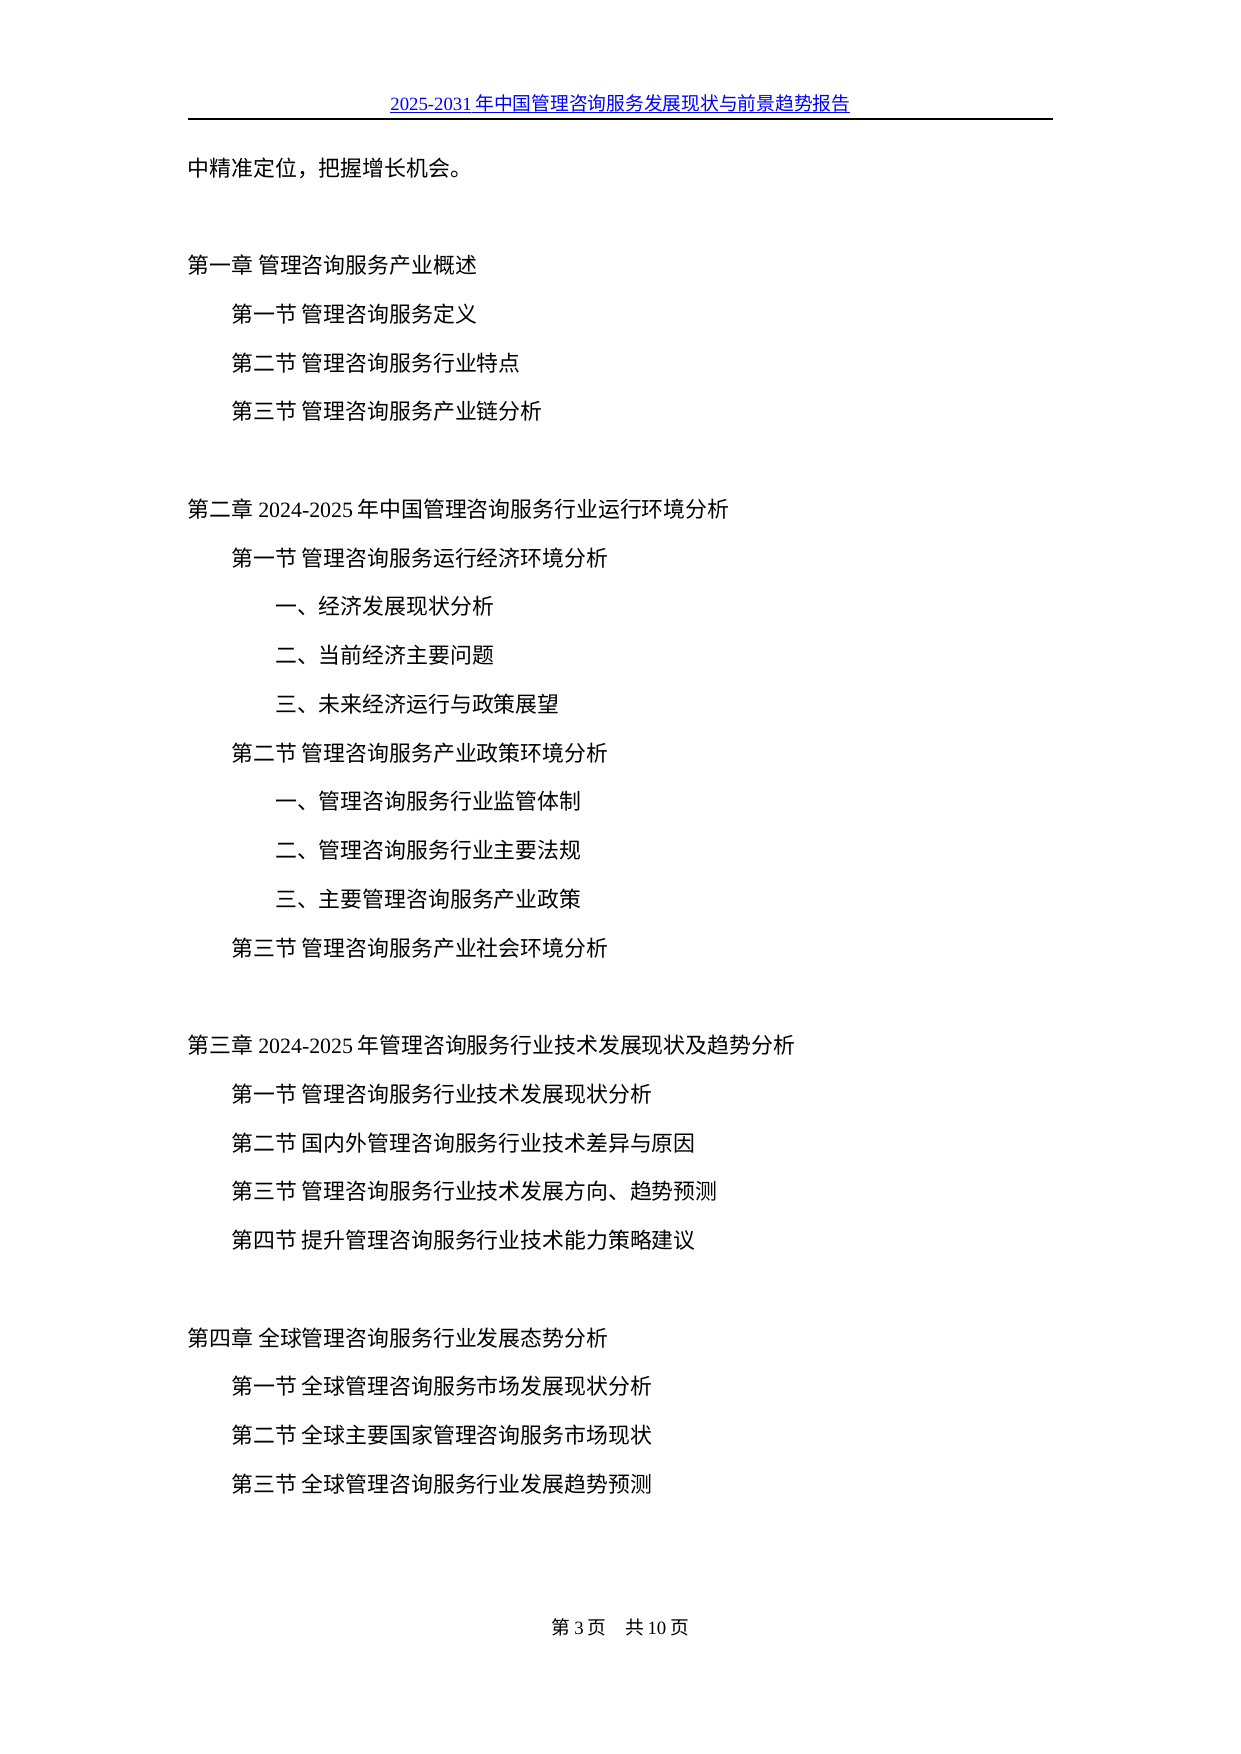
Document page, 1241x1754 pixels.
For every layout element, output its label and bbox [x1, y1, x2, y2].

text [187, 150, 1053, 1499]
